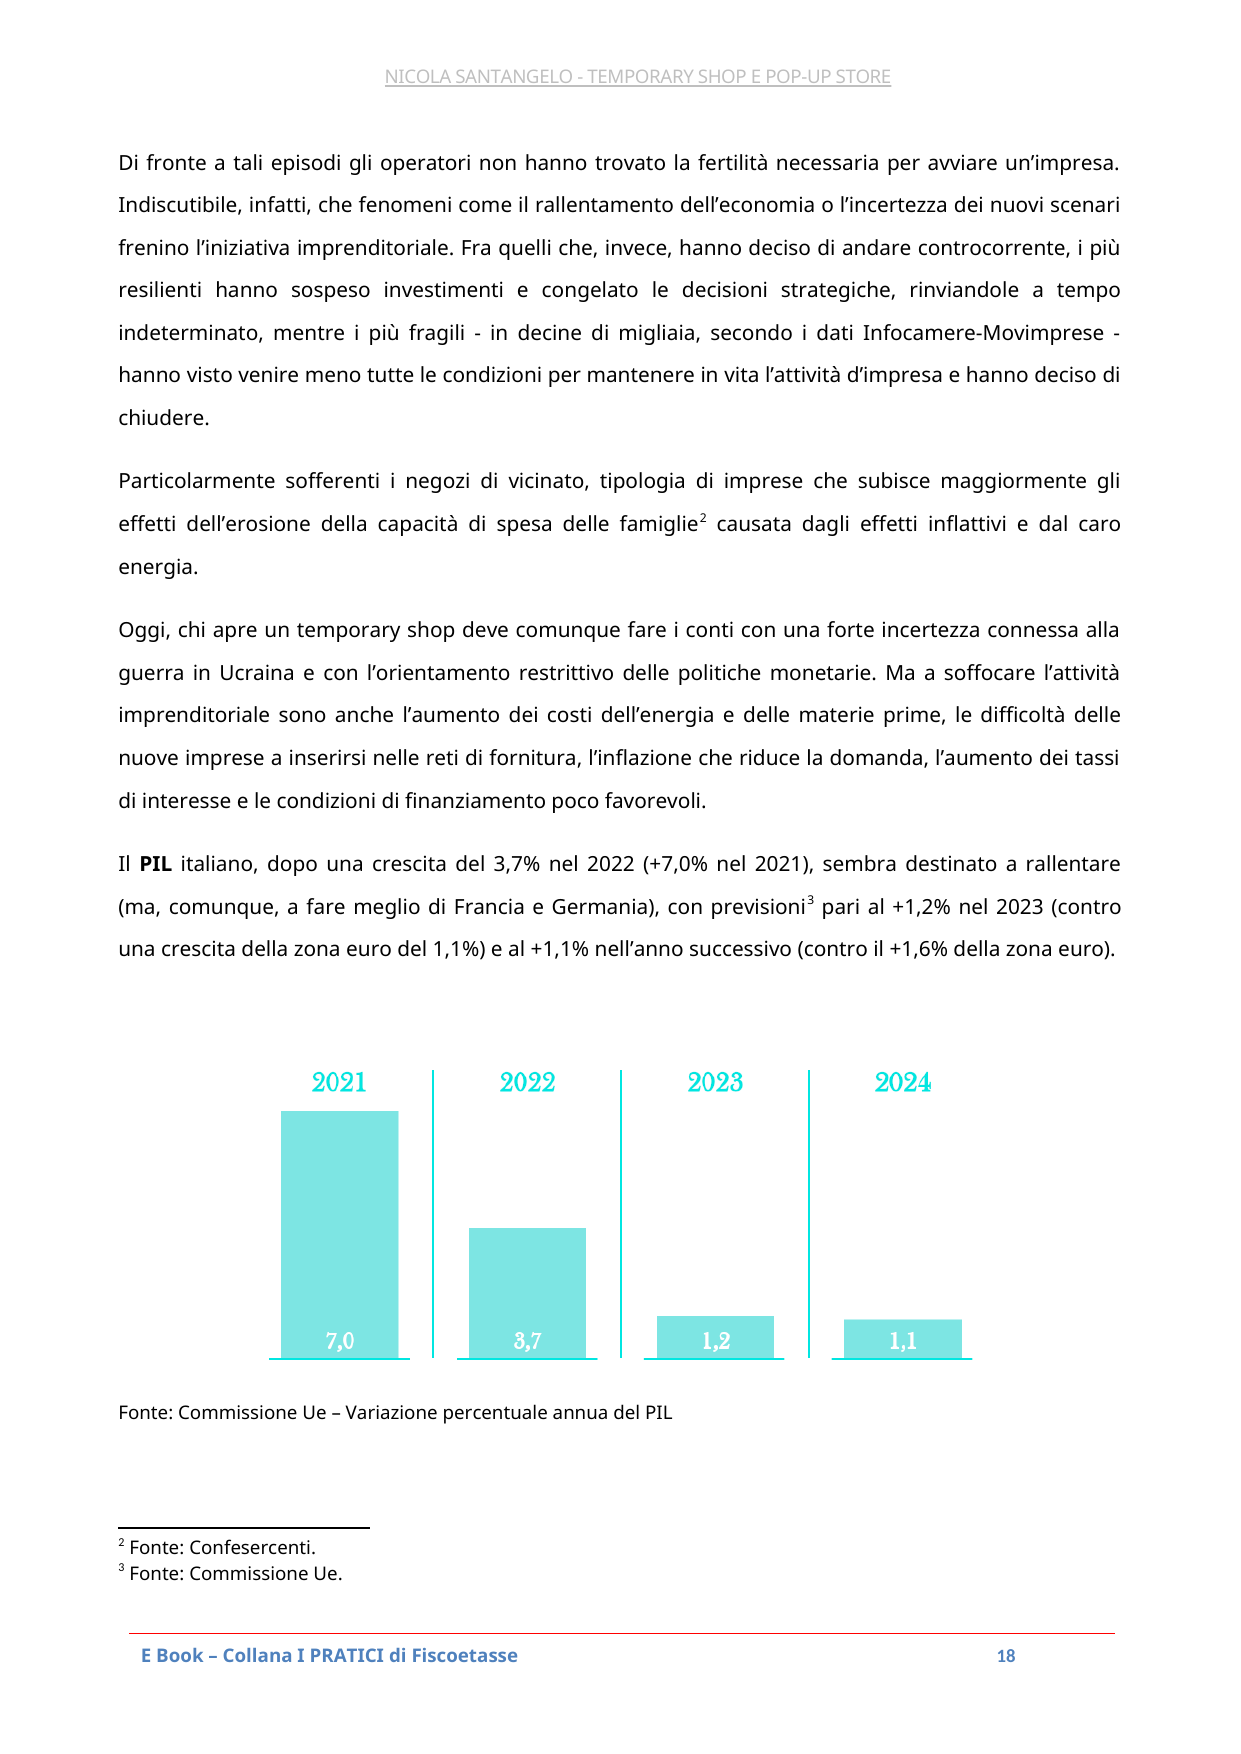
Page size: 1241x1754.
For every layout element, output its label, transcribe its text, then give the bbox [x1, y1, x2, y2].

text Il PIL italiano, dopo una crescita del 3,7% nel 2022 (+7,0% nel 2021), sembra destinato a rallentare (ma, comunque, a fare meglio di Francia e Germania), con previsioni pari al +1,2% nel 2023 (contro una crescita della zona euro del 1,1%) e al +1,1% nell’anno successivo (contro il +1,6% della zona euro). [118, 849, 1122, 963]
picture [245, 1061, 995, 1365]
text Oggi, chi apre un temporary shop deve comunque fare i conti con una forte incertezza connessa alla guerra in Ucraina e con l’orientamento restrittivo delle politiche monetarie. Ma a soffocare l’attività imprenditoriale sono anche l’aumento dei costi dell’energia e delle materie prime, le difficoltà delle nuove imprese a inserirsi nelle reti di fornitura, l’inflazione che riduce la domanda, l’aumento dei tassi di interesse e le condizioni di finanziamento poco favorevoli. [118, 615, 1122, 814]
text Di fronte a tali episodi gli operatori non hanno trovato la fertilità necessaria per avviare un’impresa. Indiscutibile, infatti, che fenomeni come il rallentamento dell’economia o l’incertezza dei nuovi scenari frenino l’iniziativa imprenditoriale. Fra quelli che, invece, hanno deciso di andare controcorrente, i più resilienti hanno sospeso investimenti e congelato le decisioni strategiche, rinviandole a tempo indeterminato, mentre i più fragili - in decine di migliaia, secondo i dati Infocamere-Movimprese - hanno visto venire meno tutte le condizioni per mantenere in vita l’attività d’impresa e hanno deciso di chiudere. [118, 148, 1122, 432]
text Particolarmente sofferenti i negozi di vicinato, tipologia di imprese che subisce maggiormente gli effetti dell’erosione della capacità di spesa delle famiglie causata dagli effetti inflattivi e dal caro energia. [118, 467, 1122, 580]
text Fonte: Commissione Ue – Variazione percentuale annua del PIL [118, 1399, 1122, 1425]
